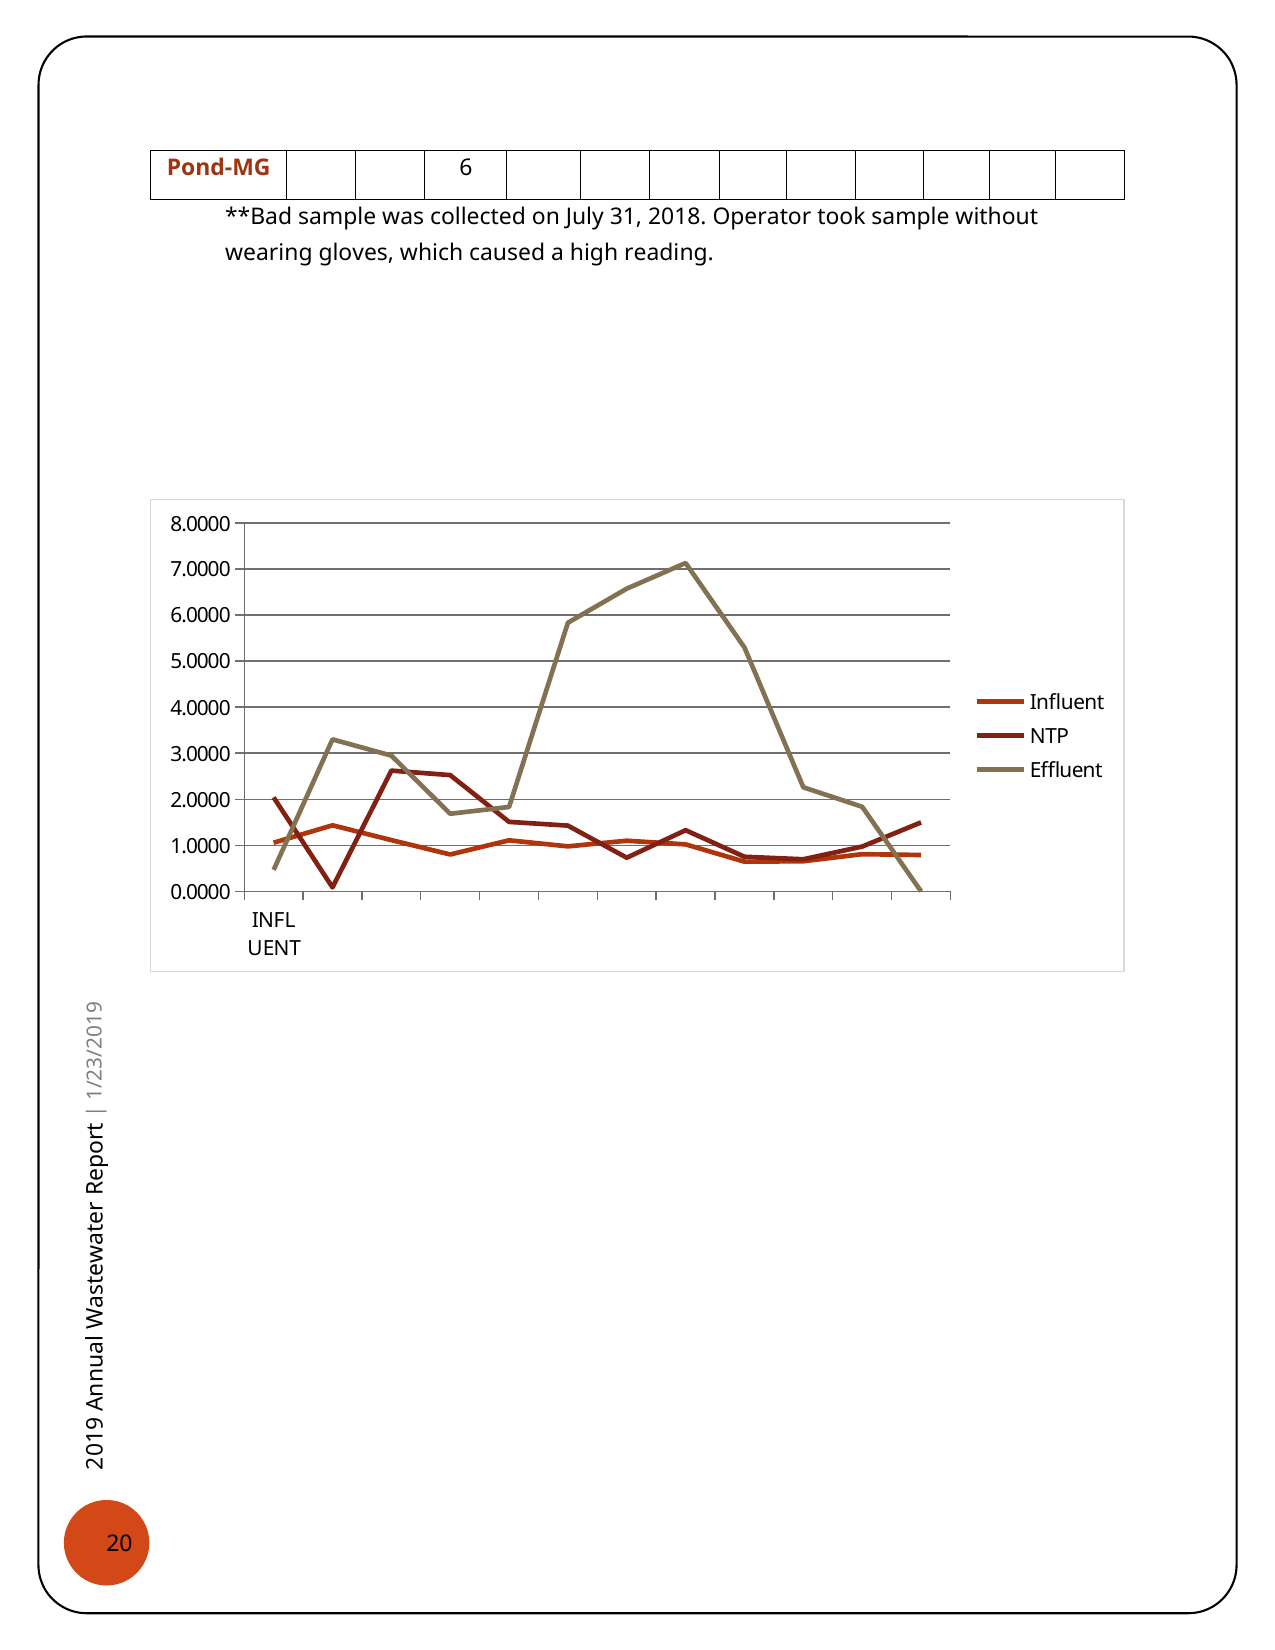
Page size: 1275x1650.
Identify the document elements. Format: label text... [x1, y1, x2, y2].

text **Bad sample was collected on July 31, 2018. Operator took sample without wearing gloves, which caused a high reading. [225, 200, 1125, 267]
table_cell Perc Pond-MG [151, 151, 286, 199]
table_cell 4.5406 [425, 151, 506, 199]
table_cell 0 [507, 151, 580, 199]
table_cell 0 [1056, 151, 1124, 199]
table_cell 0 [924, 151, 989, 199]
table_cell 0 [787, 151, 855, 199]
table_cell 0 [356, 151, 424, 199]
table_cell 0 [990, 151, 1055, 199]
table_cell 0 [650, 151, 719, 199]
table_cell 0 [720, 151, 786, 199]
table_cell 0 [287, 151, 355, 199]
table_cell 0 [581, 151, 649, 199]
table_cell 0 [856, 151, 923, 199]
